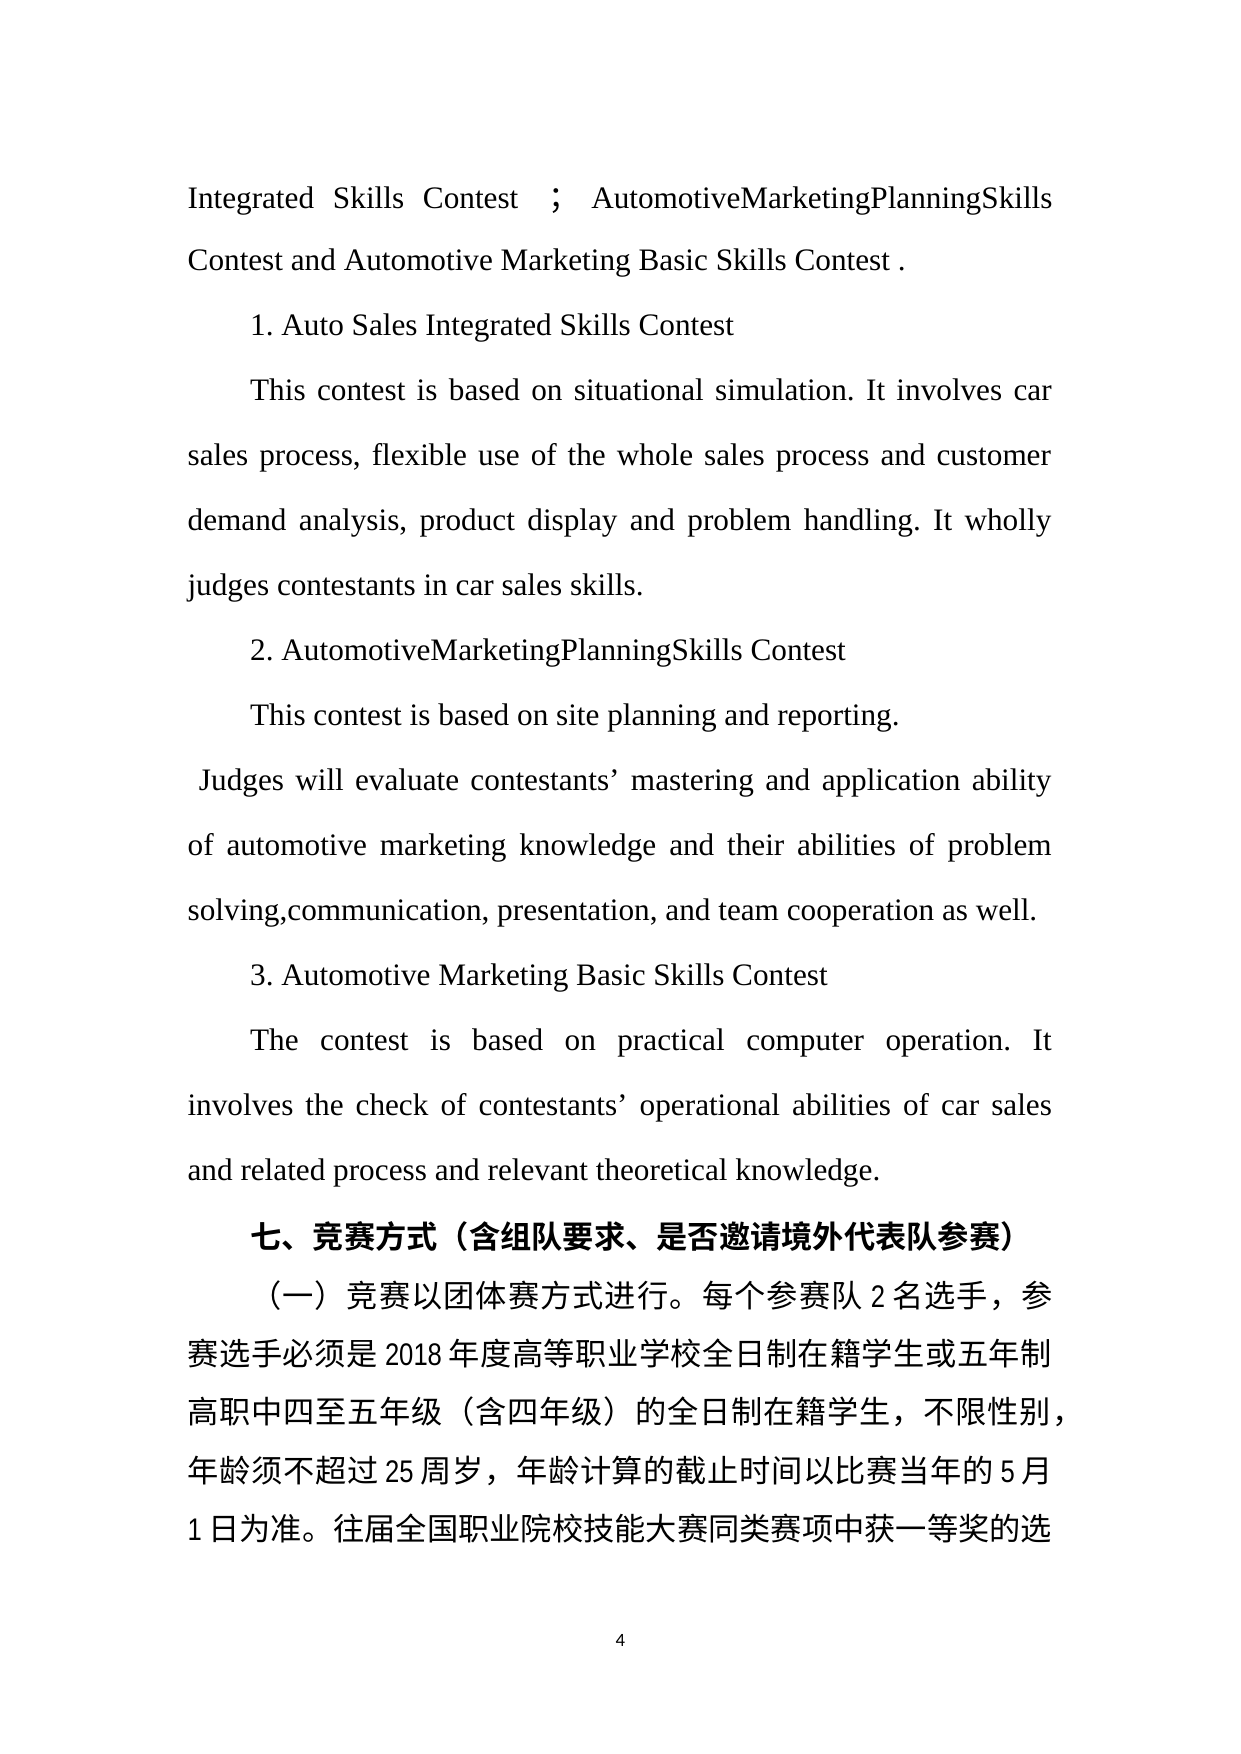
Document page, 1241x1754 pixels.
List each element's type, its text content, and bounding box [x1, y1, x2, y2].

text Judges will evaluate contestants’ mastering and application ability of automotive marketing knowledge and their abilities of problem solving,communication, presentation, and team cooperation as well. [187, 747, 1053, 942]
text This contest is based on situational simulation. It involves car sales process, flexible use of the whole sales process and customer demand analysis, product display and problem handling. It wholly judges contestants in car sales skills. [187, 357, 1053, 617]
text This contest is based on site planning and reporting. [187, 682, 1053, 747]
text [187, 162, 1053, 292]
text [187, 1260, 1053, 1552]
text 1. Auto Sales Integrated Skills Contest [187, 292, 1053, 357]
text The contest is based on practical computer operation. It involves the check of contestants’ operational abilities of car sales and related process and relevant theoretical knowledge. [187, 1007, 1053, 1202]
text 2. AutomotiveMarketingPlanningSkills Contest [187, 617, 1053, 682]
text 七、竞赛方式（含组队要求、是否邀请境外代表队参赛） [187, 1202, 1053, 1260]
text 3. Automotive Marketing Basic Skills Contest [187, 942, 1053, 1007]
